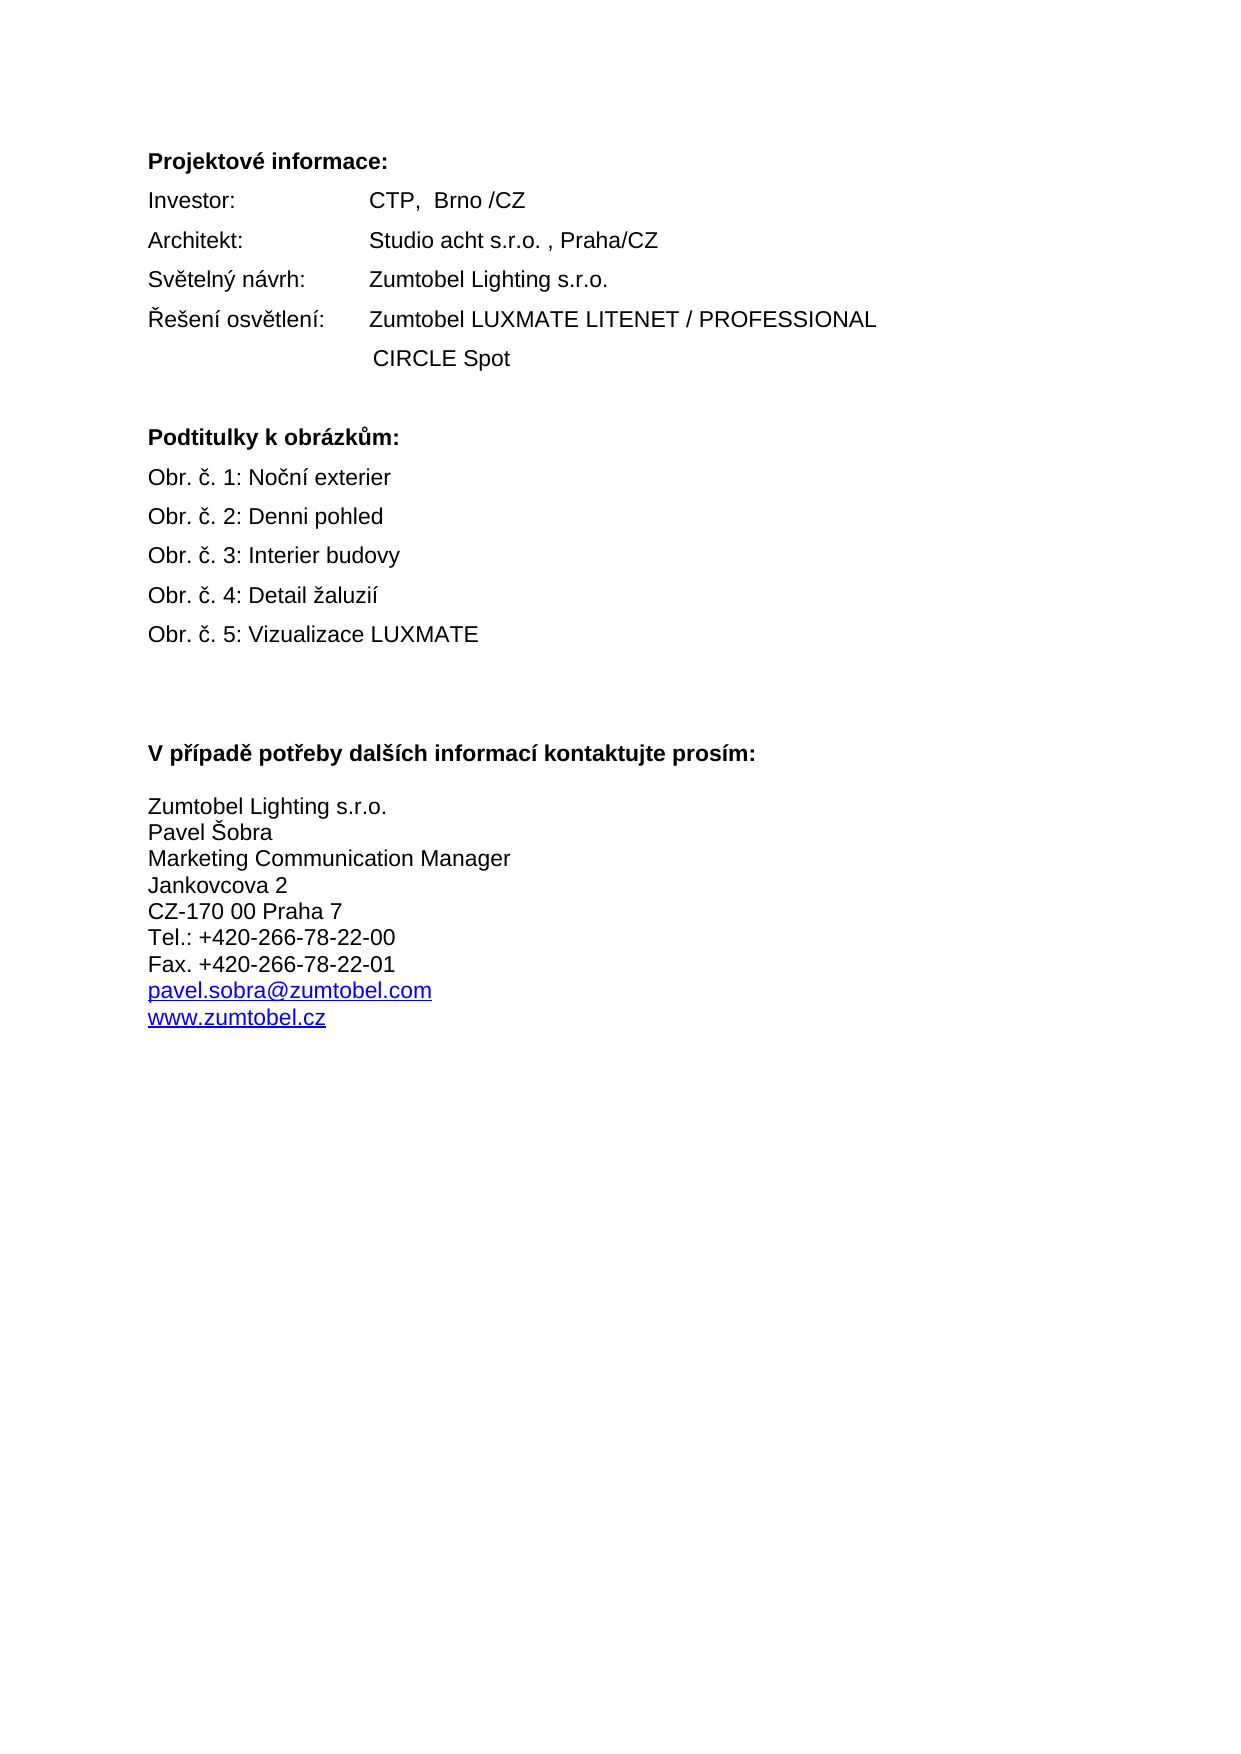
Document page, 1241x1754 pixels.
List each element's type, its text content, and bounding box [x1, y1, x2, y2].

text Marketing Communication Manager [148, 845, 1093, 872]
text Zumtobel Lighting s.r.o. [148, 793, 1093, 819]
text Tel.: +420-266-78-22-00 [148, 924, 1093, 951]
text Jankovcova 2 [148, 872, 1093, 898]
text Řešení osvětlení: Zumtobel LUXMATE LITENET / PROFESSIONAL [148, 306, 1093, 332]
text Fax. +420-266-78-22-01 [148, 951, 1093, 977]
text Projektové informace: [148, 148, 1093, 174]
text Investor: CTP, Brno /CZ [148, 187, 1093, 213]
text Architekt: Studio acht s.r.o. , Praha/CZ [148, 227, 1093, 253]
text Podtitulky k obrázkům: [148, 424, 1093, 450]
text Obr. č. 4: Detail žaluzií [148, 582, 1093, 608]
text V případě potřeby dalších informací kontaktujte prosím: [148, 740, 1093, 766]
text Obr. č. 2: Denni pohled [148, 503, 1093, 529]
text CZ-170 00 Praha 7 [148, 898, 1093, 924]
text Světelný návrh: Zumtobel Lighting s.r.o. [148, 266, 1093, 292]
text Obr. č. 5: Vizualizace LUXMATE [148, 621, 1093, 648]
text pavel.sobra@zumtobel.com [148, 977, 1093, 1003]
text Obr. č. 3: Interier budovy [148, 542, 1093, 569]
text www.zumtobel.cz [148, 1003, 1093, 1030]
text Pavel Šobra [148, 819, 1093, 845]
text Obr. č. 1: Noční exterier [148, 463, 1093, 490]
text CIRCLE Spot [373, 345, 1093, 371]
